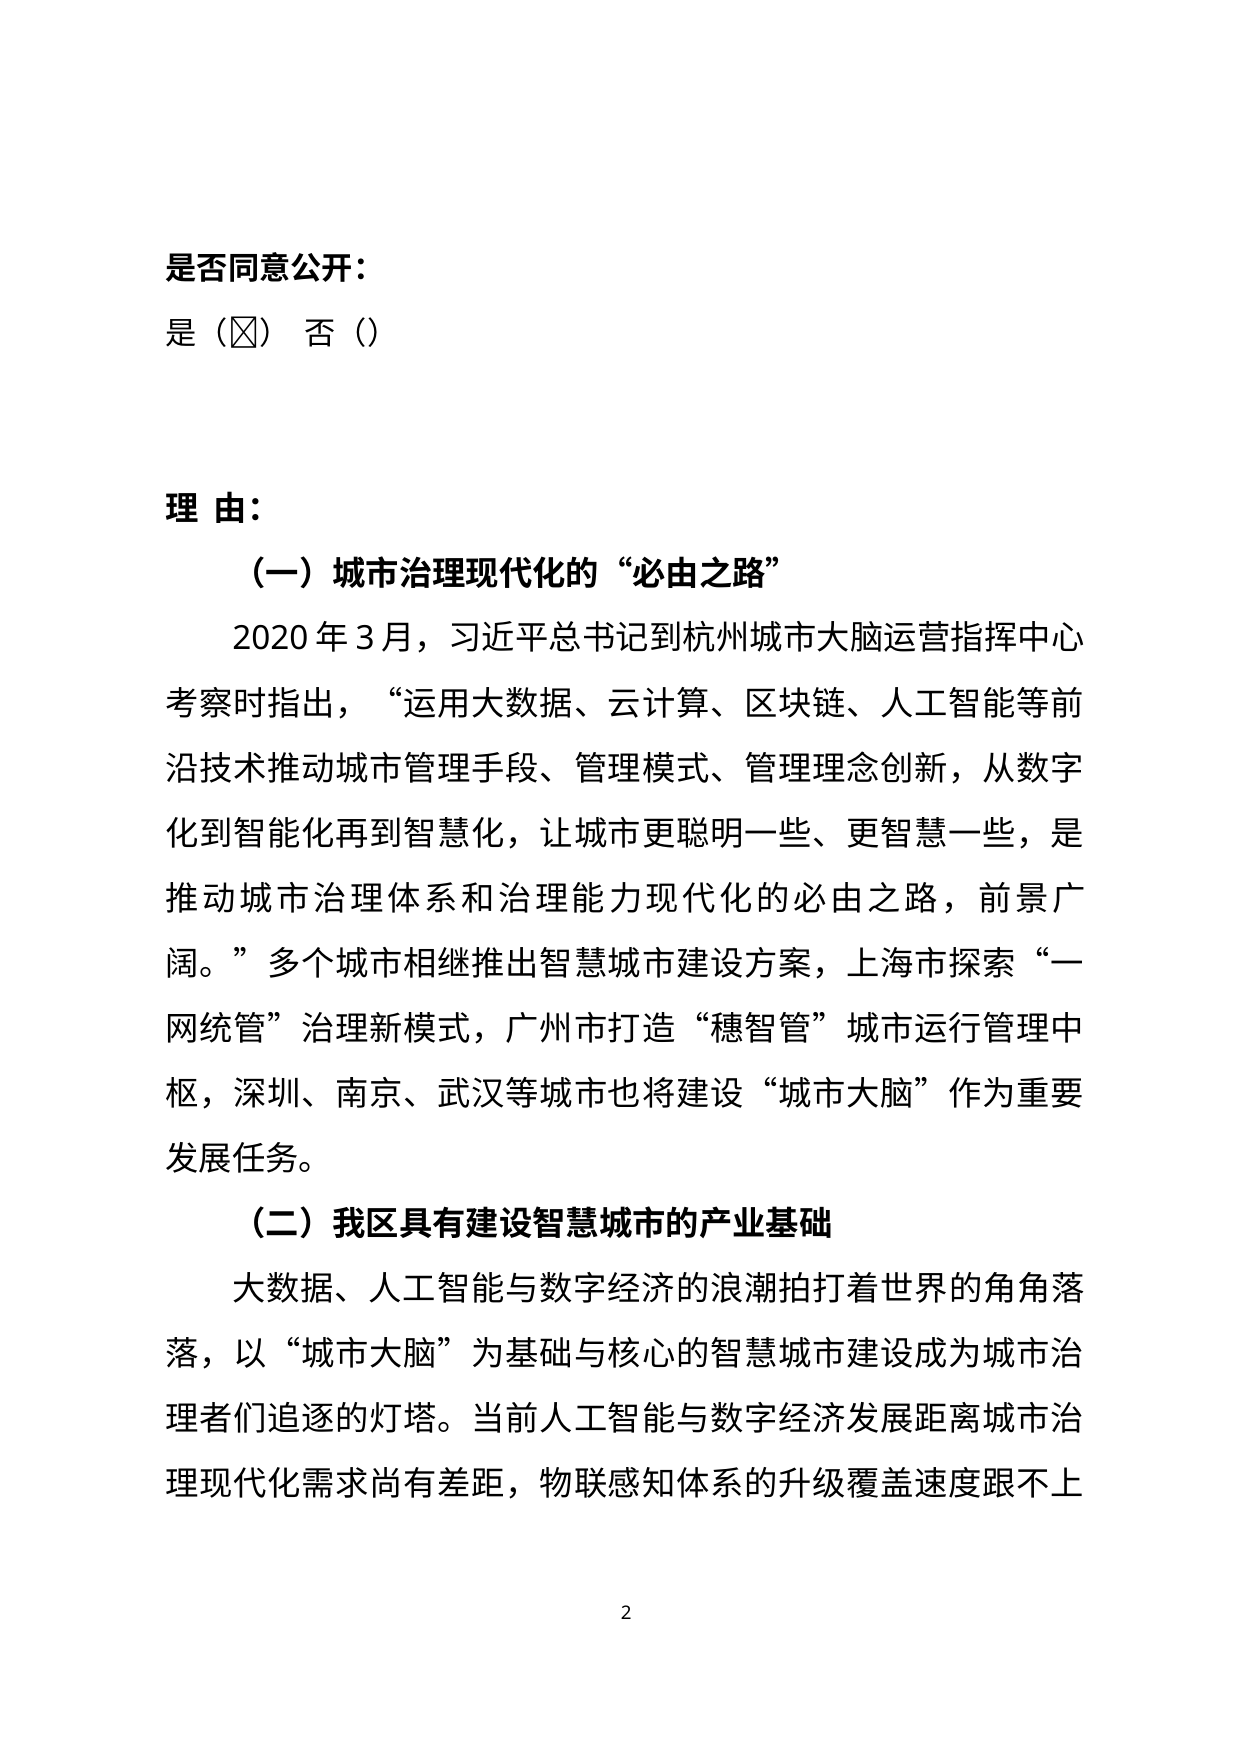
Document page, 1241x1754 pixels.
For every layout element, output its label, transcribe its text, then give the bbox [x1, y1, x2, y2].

text （一）城市治理现代化的“必由之路” [165, 538, 1087, 603]
text 2020年3月，习近平总书记到杭州城市大脑运营指挥中心考察时指出，“运用大数据、云计算、区块链、人工智能等前沿技术推动城市管理手段、管理模式、管理理念创新，从数字化到智能化再到智慧化，让城市更聪明一些、更智慧一些，是推动城市治理体系和治理能力现代化的必由之路，前景广阔。”多个城市相继推出智慧城市建设方案，上海市探索“一网统管”治理新模式，广州市打造“穗智管”城市运行管理中枢，深圳、南京、武汉等城市也将建设“城市大脑”作为重要发展任务。 [165, 603, 1087, 1188]
text 是否同意公开： [165, 233, 1087, 298]
text 是（） 否（） [165, 298, 1087, 363]
text 理 由： [165, 473, 1087, 538]
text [165, 1253, 1087, 1513]
text （二）我区具有建设智慧城市的产业基础 [165, 1188, 1087, 1253]
